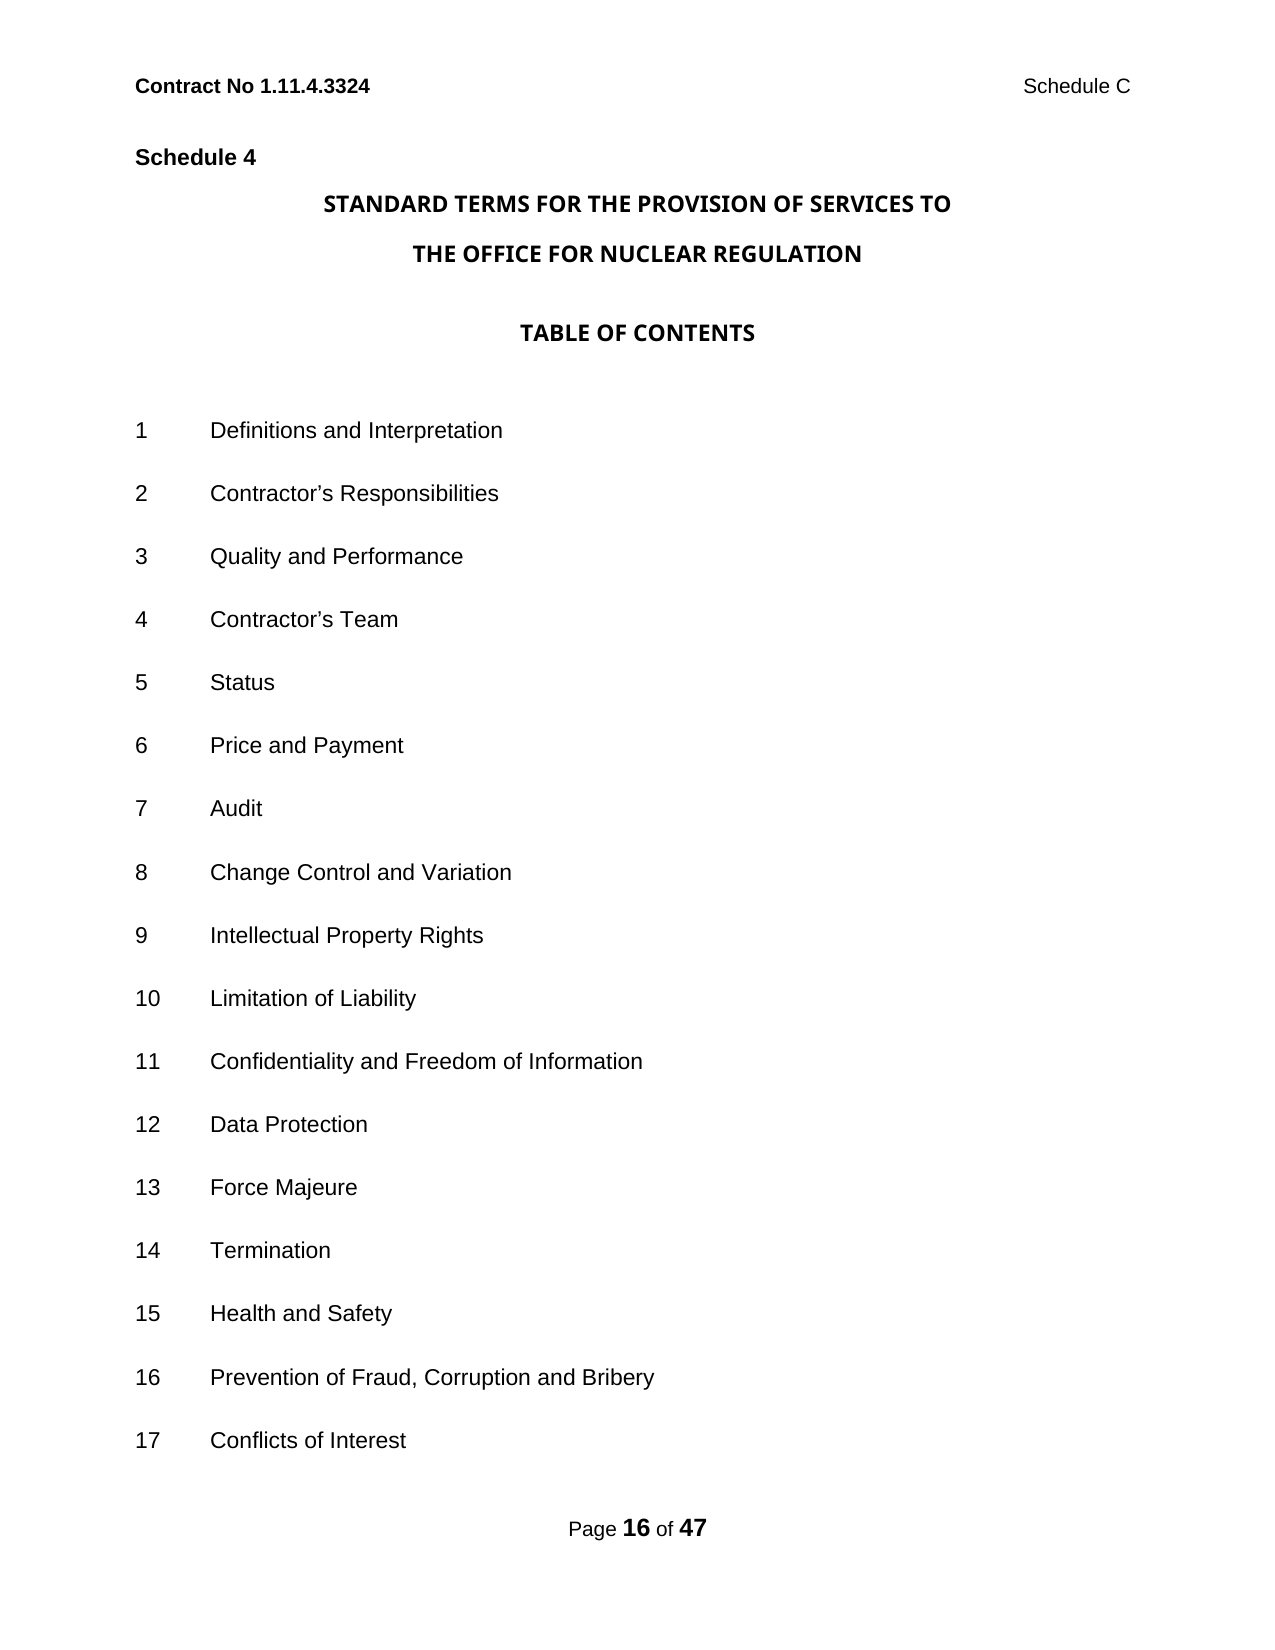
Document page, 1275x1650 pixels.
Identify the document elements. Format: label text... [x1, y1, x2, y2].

text 3 Quality and Performance [135, 543, 1140, 569]
text 7 Audit [135, 795, 1140, 822]
text 9 Intellectual Property Rights [135, 922, 1140, 948]
text Table of Contents [135, 317, 1140, 348]
text 15 Health and Safety [135, 1300, 1140, 1327]
text 14 Termination [135, 1237, 1140, 1263]
text 12 Data Protection [135, 1111, 1140, 1137]
text Standard Terms FOR THE PROVISION OF SERVICES TO [135, 188, 1140, 219]
text 6 Price and Payment [135, 732, 1140, 758]
text 13 Force Majeure [135, 1174, 1140, 1200]
text 10 Limitation of Liability [135, 985, 1140, 1011]
text 8 Change Control and Variation [135, 858, 1140, 885]
text 4 Contractor’s Team [135, 606, 1140, 632]
text 2 Contractor’s Responsibilities [135, 480, 1140, 506]
text THE OFFICE FOR NUCLEAR REGULATION [135, 238, 1140, 269]
text 16 Prevention of Fraud, Corruption and Bribery [135, 1363, 1140, 1390]
text 17 Conflicts of Interest [135, 1427, 1140, 1453]
list Schedule 4 [135, 144, 1140, 170]
text 1 Definitions and Interpretation [135, 417, 1140, 443]
text 11 Confidentiality and Freedom of Information [135, 1048, 1140, 1074]
text 5 Status [135, 669, 1140, 695]
